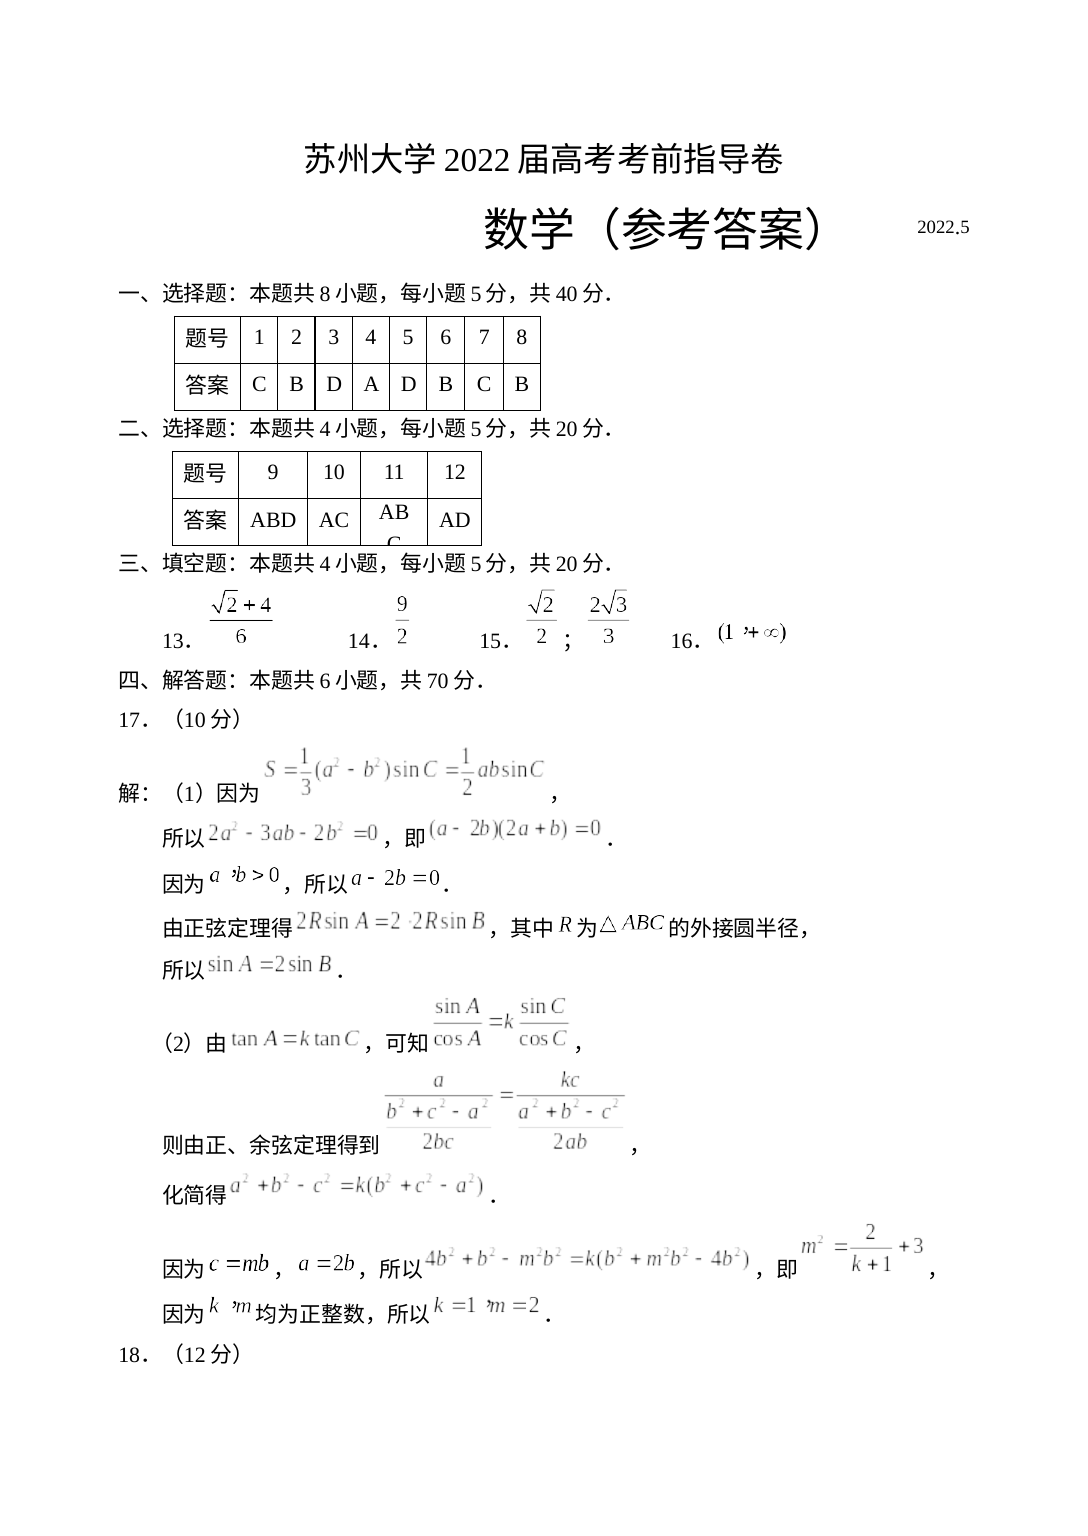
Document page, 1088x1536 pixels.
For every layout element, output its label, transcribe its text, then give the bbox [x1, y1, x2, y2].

text 13． 14． 15．； 16． [118, 586, 969, 655]
table_header 题号 [175, 317, 240, 363]
table_cell ABD [239, 499, 307, 545]
table_cell B [278, 364, 314, 410]
table_header 3 [316, 317, 352, 363]
text 一、选择题：本题共8小题，每小题5分，共40分． [118, 276, 969, 308]
table_header 8 [504, 317, 540, 363]
text 二、选择题：本题共4小题，每小题5分，共20分． [118, 411, 969, 443]
text 因为，，所以，即， [118, 1218, 969, 1283]
table_cell AD [428, 499, 481, 545]
text 所以． [118, 950, 969, 984]
table_header 5 [390, 317, 426, 363]
table_cell AC [308, 499, 360, 545]
text （2）由，可知， [118, 992, 969, 1058]
table_cell C [241, 364, 277, 410]
text 所以，即． [118, 815, 969, 853]
table_cell B [427, 364, 464, 410]
table_cell B [504, 364, 540, 410]
text 化简得． [118, 1168, 969, 1210]
text 17．（10分） [118, 702, 969, 734]
text 四、解答题：本题共6小题，共70分． [118, 663, 969, 694]
table_header 11 [361, 452, 427, 498]
table_cell D [316, 364, 352, 410]
text 因为均为正整数，所以． [118, 1291, 969, 1329]
table_header 7 [465, 317, 503, 363]
table_header 10 [308, 452, 360, 498]
table_cell A [353, 364, 389, 410]
table_header 2 [278, 317, 314, 363]
table_header 6 [427, 317, 464, 363]
table_header 9 [239, 452, 307, 498]
table_cell 答案 [173, 499, 238, 545]
text 由正弦定理得，其中为的外接圆半径， [118, 906, 969, 942]
table_cell ABC [361, 499, 427, 545]
text 数学（参考答案） 2022.5 [118, 193, 969, 259]
text 18．（12分） [118, 1337, 969, 1368]
table_header 题号 [173, 452, 238, 498]
text 三、填空题：本题共4小题，每小题5分，共20分． [118, 546, 969, 578]
table_cell D [390, 364, 426, 410]
text 苏州大学2022届高考考前指导卷 [118, 133, 969, 181]
text 因为，所以． [118, 861, 969, 898]
table_header 1 [241, 317, 277, 363]
table_header 12 [428, 452, 481, 498]
text 解：（1）因为， [118, 742, 969, 807]
table_cell C [465, 364, 503, 410]
text 则由正、余弦定理得到， [118, 1066, 969, 1160]
table_cell 答案 [175, 364, 240, 410]
table_header 4 [353, 317, 389, 363]
